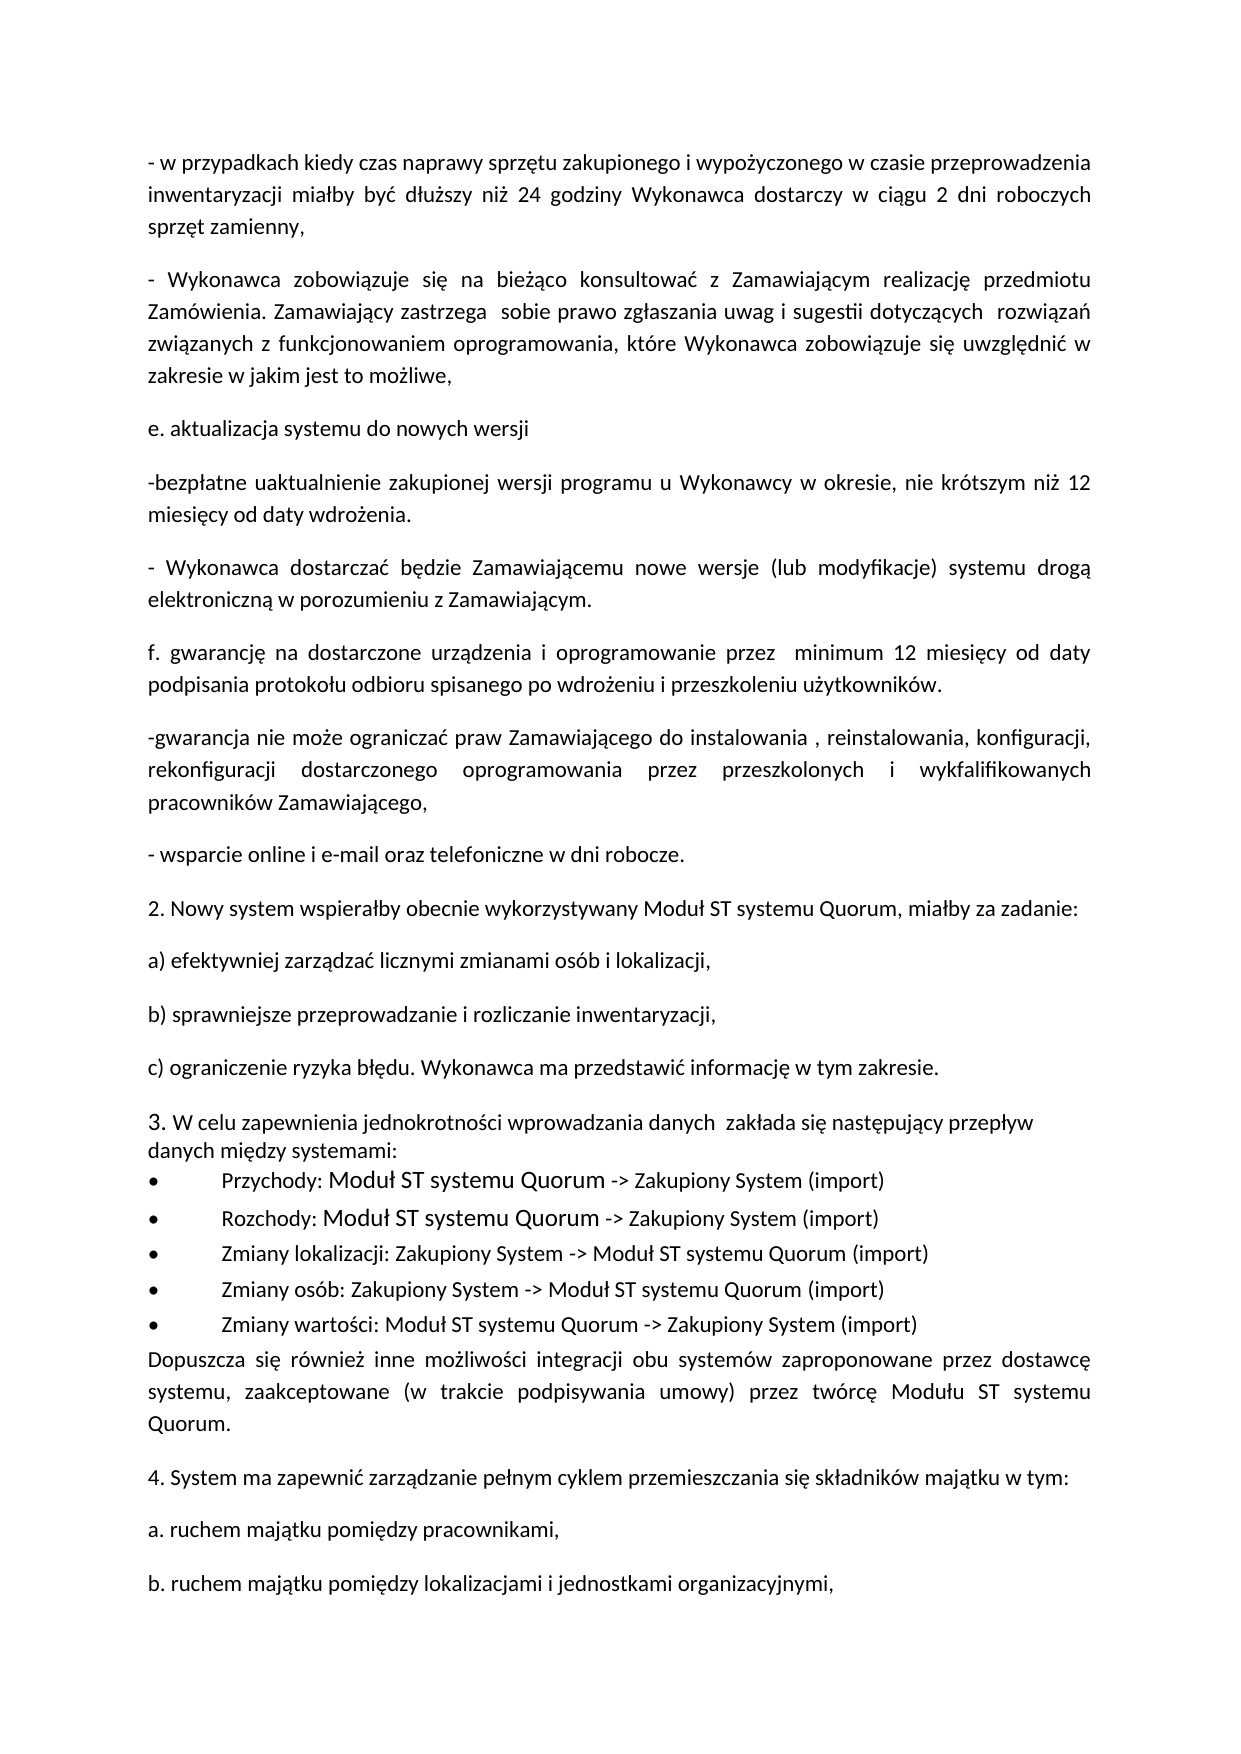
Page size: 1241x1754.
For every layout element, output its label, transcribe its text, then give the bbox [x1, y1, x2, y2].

text - Wykonawca dostarczać będzie Zamawiającemu nowe wersje (lub modyfikacje) systemu drogą elektroniczną w porozumieniu z Zamawiającym. [148, 553, 1093, 613]
list Zmiany wartości: Moduł ST systemu Quorum -> Zakupiony System (import) [148, 1310, 1093, 1338]
text a) efektywniej zarządzać licznymi zmianami osób i lokalizacji, [148, 947, 1093, 975]
text 4. System ma zapewnić zarządzanie pełnym cyklem przemieszczania się składników majątku w tym: [148, 1463, 1093, 1491]
text -bezpłatne uaktualnienie zakupionej wersji programu u Wykonawcy w okresie, nie krótszym niż 12 miesięcy od daty wdrożenia. [148, 468, 1093, 528]
list Zmiany lokalizacji: Zakupiony System -> Moduł ST systemu Quorum (import) [148, 1239, 1093, 1267]
list Zmiany osób: Zakupiony System -> Moduł ST systemu Quorum (import) [148, 1275, 1093, 1303]
text b) sprawniejsze przeprowadzanie i rozliczanie inwentaryzacji, [148, 1000, 1093, 1028]
text - Wykonawca zobowiązuje się na bieżąco konsultować z Zamawiającym realizację przedmiotu Zamówienia. Zamawiający zastrzega sobie prawo zgłaszania uwag i sugestii dotyczących rozwiązań związanych z funkcjonowaniem oprogramowania, które Wykonawca zobowiązuje się uwzględnić w zakresie w jakim jest to możliwe, [148, 265, 1093, 389]
text c) ograniczenie ryzyka błędu. Wykonawca ma przedstawić informację w tym zakresie. [148, 1053, 1093, 1081]
text Dopuszcza się również inne możliwości integracji obu systemów zaproponowane przez dostawcę systemu, zaakceptowane (w trakcie podpisywania umowy) przez twórcę Modułu ST systemu Quorum. [148, 1345, 1093, 1438]
text - w przypadkach kiedy czas naprawy sprzętu zakupionego i wypożyczonego w czasie przeprowadzenia inwentaryzacji miałby być dłuższy niż 24 godziny Wykonawca dostarczy w ciągu 2 dni roboczych sprzęt zamienny, [148, 148, 1093, 240]
list Rozchody: Moduł ST systemu Quorum -> Zakupiony System (import) [148, 1202, 1093, 1232]
text 3. W celu zapewnienia jednokrotności wprowadzania danych zakłada się następujący przepływ danych między systemami: [148, 1106, 1093, 1164]
text a. ruchem majątku pomiędzy pracownikami, [148, 1516, 1093, 1544]
text 2. Nowy system wspierałby obecnie wykorzystywany Moduł ST systemu Quorum, miałby za zadanie: [148, 894, 1093, 922]
text e. aktualizacja systemu do nowych wersji [148, 414, 1093, 443]
text -gwarancja nie może ograniczać praw Zamawiającego do instalowania , reinstalowania, konfiguracji, rekonfiguracji dostarczonego oprogramowania przez przeszkolonych i wykfalifikowanych pracowników Zamawiającego, [148, 723, 1093, 816]
text f. gwarancję na dostarczone urządzenia i oprogramowanie przez minimum 12 miesięcy od daty podpisania protokołu odbioru spisanego po wdrożeniu i przeszkoleniu użytkowników. [148, 638, 1093, 698]
text b. ruchem majątku pomiędzy lokalizacjami i jednostkami organizacyjnymi, [148, 1569, 1093, 1597]
list Przychody: Moduł ST systemu Quorum -> Zakupiony System (import) [148, 1164, 1093, 1195]
text - wsparcie online i e-mail oraz telefoniczne w dni robocze. [148, 841, 1093, 869]
